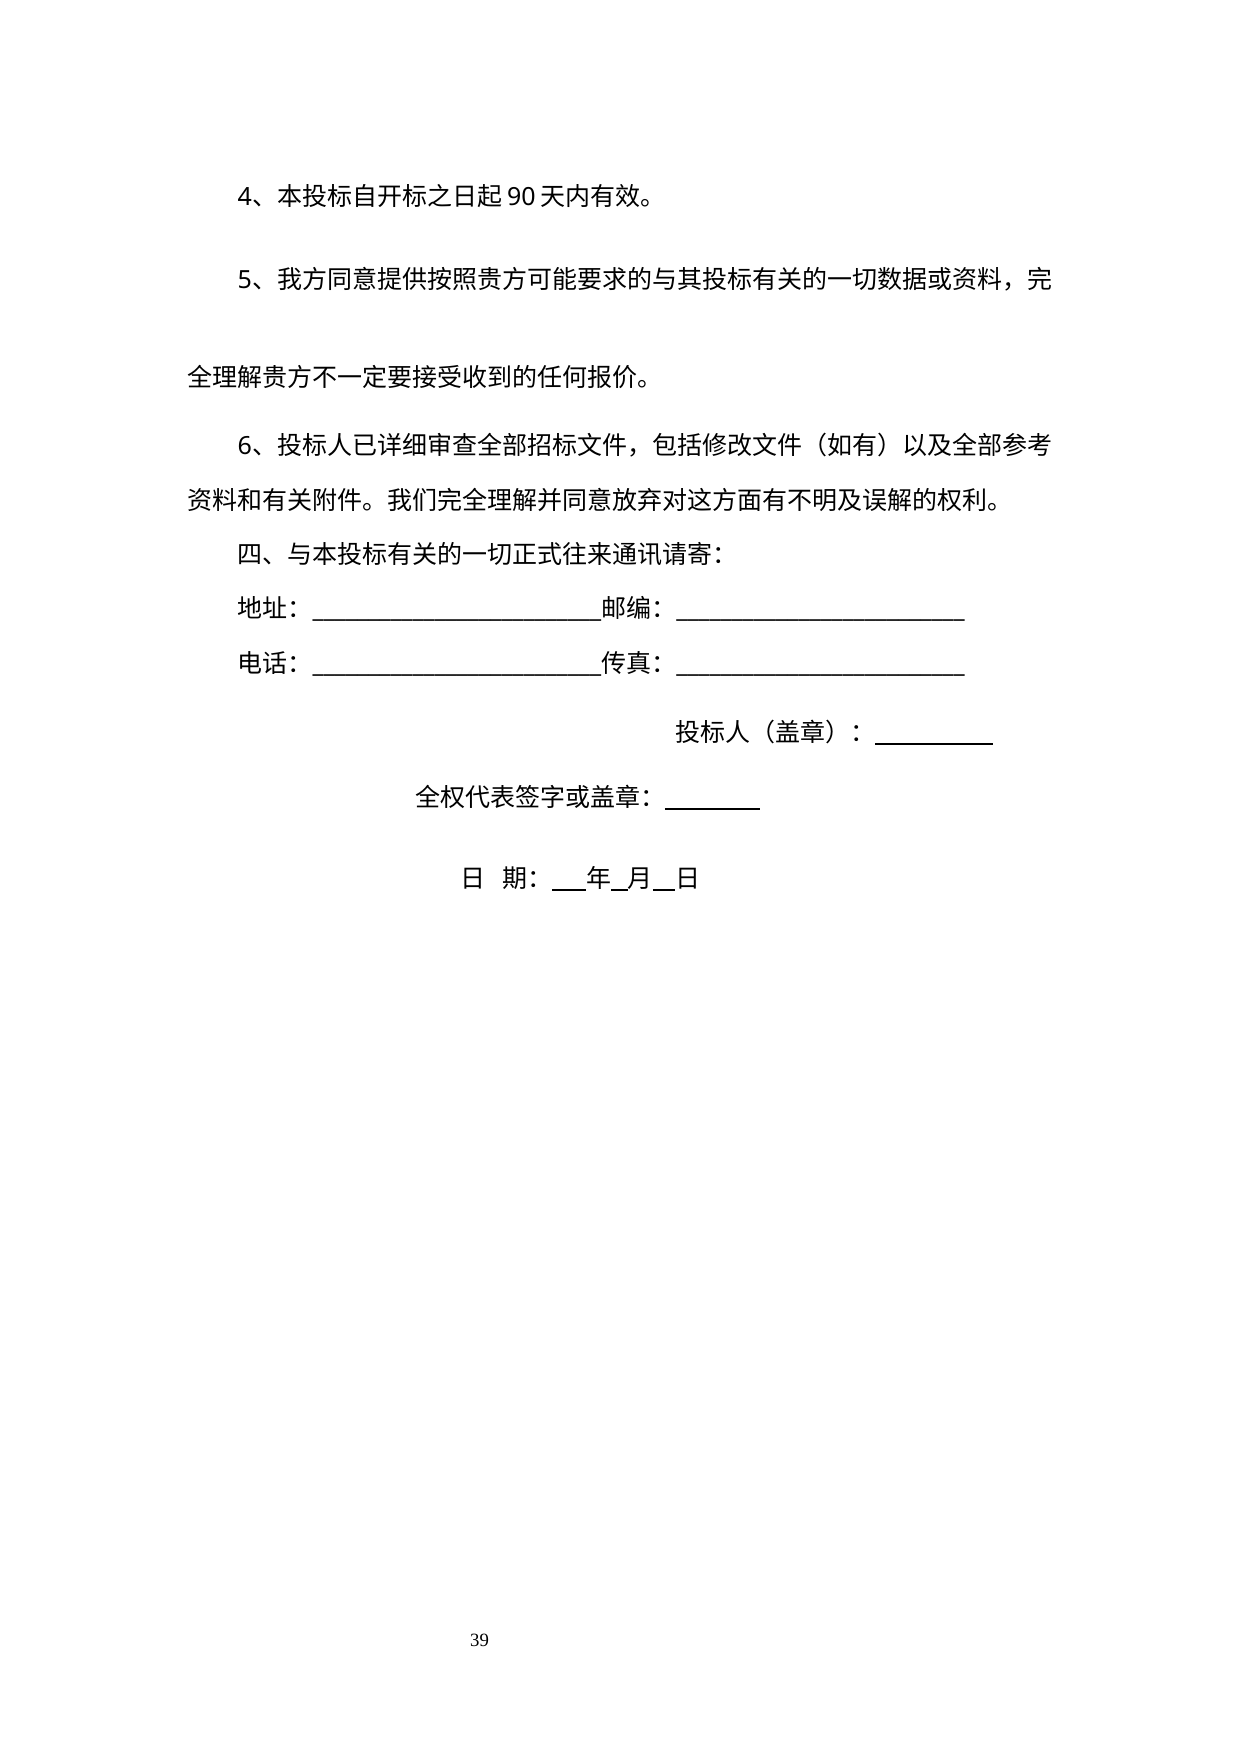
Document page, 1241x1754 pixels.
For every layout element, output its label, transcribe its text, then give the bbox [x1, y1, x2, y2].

text 日 期： 年 月 日 [187, 844, 1053, 909]
text 5、我方同意提供按照贵方可能要求的与其投标有关的一切数据或资料，完全理解贵方不一定要接受收到的任何报价。 [187, 245, 1053, 408]
text 四、与本投标有关的一切正式往来通讯请寄： [187, 534, 1053, 571]
text 地址：__________________________邮编：__________________________ [187, 589, 1053, 625]
text 电话：__________________________传真：__________________________ [187, 643, 1053, 679]
text 4、本投标自开标之日起90天内有效。 [187, 162, 1053, 227]
text 投标人（盖章）： [187, 698, 1053, 763]
text 全权代表签字或盖章： [187, 763, 1053, 828]
text 6、投标人已详细审查全部招标文件，包括修改文件（如有）以及全部参考资料和有关附件。我们完全理解并同意放弃对这方面有不明及误解的权利。 [187, 426, 1053, 516]
